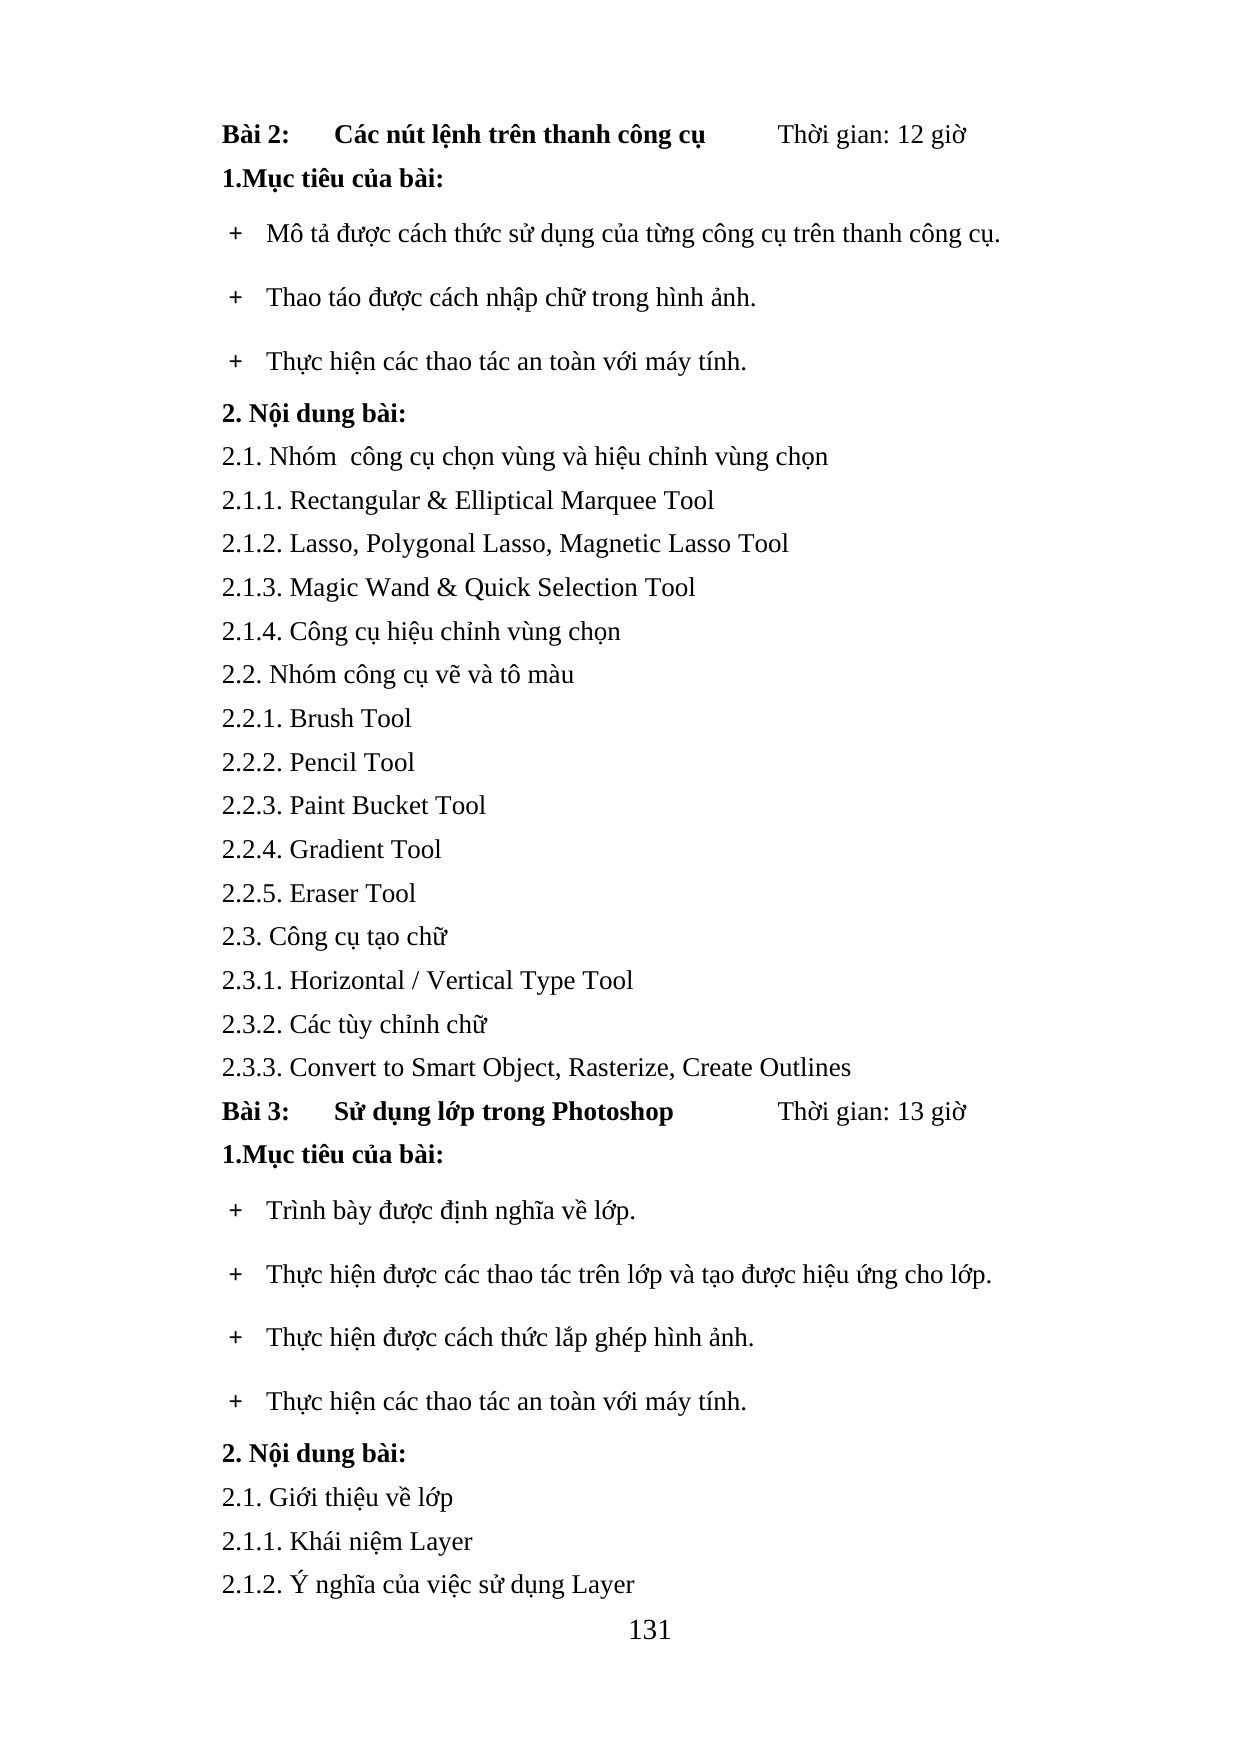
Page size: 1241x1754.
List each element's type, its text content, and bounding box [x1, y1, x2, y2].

text 2.3.2. Các tùy chỉnh chữ [177, 1008, 1122, 1039]
text 2.1.3. Magic Wand & Quick Selection Tool [177, 571, 1122, 602]
text 2.1.4. Công cụ hiệu chỉnh vùng chọn [177, 615, 1122, 646]
text 2.3.3. Convert to Smart Object, Rasterize, Create Outlines [177, 1051, 1122, 1082]
text 2.3. Công cụ tạo chữ [177, 920, 1122, 952]
text 2.1.1. Rectangular & Elliptical Marquee Tool [177, 484, 1122, 515]
text 2.3.1. Horizontal / Vertical Type Tool [177, 964, 1122, 995]
text 2.2. Nhóm công cụ vẽ và tô màu [177, 658, 1122, 690]
list Mô tả được cách thức sử dụng của từng công cụ trên thanh công cụ. [228, 205, 1122, 257]
text 1.Mục tiêu của bài: [177, 162, 1122, 193]
text 2.1. Nhóm công cụ chọn vùng và hiệu chỉnh vùng chọn [177, 440, 1122, 471]
text 2.2.4. Gradient Tool [177, 833, 1122, 864]
text 2.1.1. Khái niệm Layer [177, 1524, 1122, 1556]
list Thao táo được cách nhập chữ trong hình ảnh. [228, 269, 1122, 320]
text 2. Nội dung bài: [177, 1437, 1122, 1468]
text Bài 2: Các nút lệnh trên thanh công cụ Thời gian: 12 giờ [177, 118, 1122, 149]
list Thực hiện các thao tác an toàn với máy tính. [228, 1373, 1122, 1425]
text 2.2.5. Eraser Tool [177, 877, 1122, 908]
list Thực hiện các thao tác an toàn với máy tính. [228, 333, 1122, 384]
text 2.2.1. Brush Tool [177, 702, 1122, 733]
text 2.2.3. Paint Bucket Tool [177, 789, 1122, 821]
text 2.1.2. Lasso, Polygonal Lasso, Magnetic Lasso Tool [177, 528, 1122, 559]
text Bài 3: Sử dụng lớp trong Photoshop Thời gian: 13 giờ [177, 1095, 1122, 1126]
text 2.1.2. Ý nghĩa của việc sử dụng Layer [177, 1568, 1122, 1599]
text 1.Mục tiêu của bài: [177, 1139, 1122, 1170]
list Thực hiện được các thao tác trên lớp và tạo được hiệu ứng cho lớp. [228, 1246, 1122, 1297]
text 2. Nội dung bài: [177, 397, 1122, 428]
text 2.1. Giới thiệu về lớp [177, 1481, 1122, 1512]
list Trình bày được định nghĩa về lớp. [228, 1182, 1122, 1233]
list Thực hiện được cách thức lắp ghép hình ảnh. [228, 1310, 1122, 1361]
text 2.2.2. Pencil Tool [177, 746, 1122, 777]
